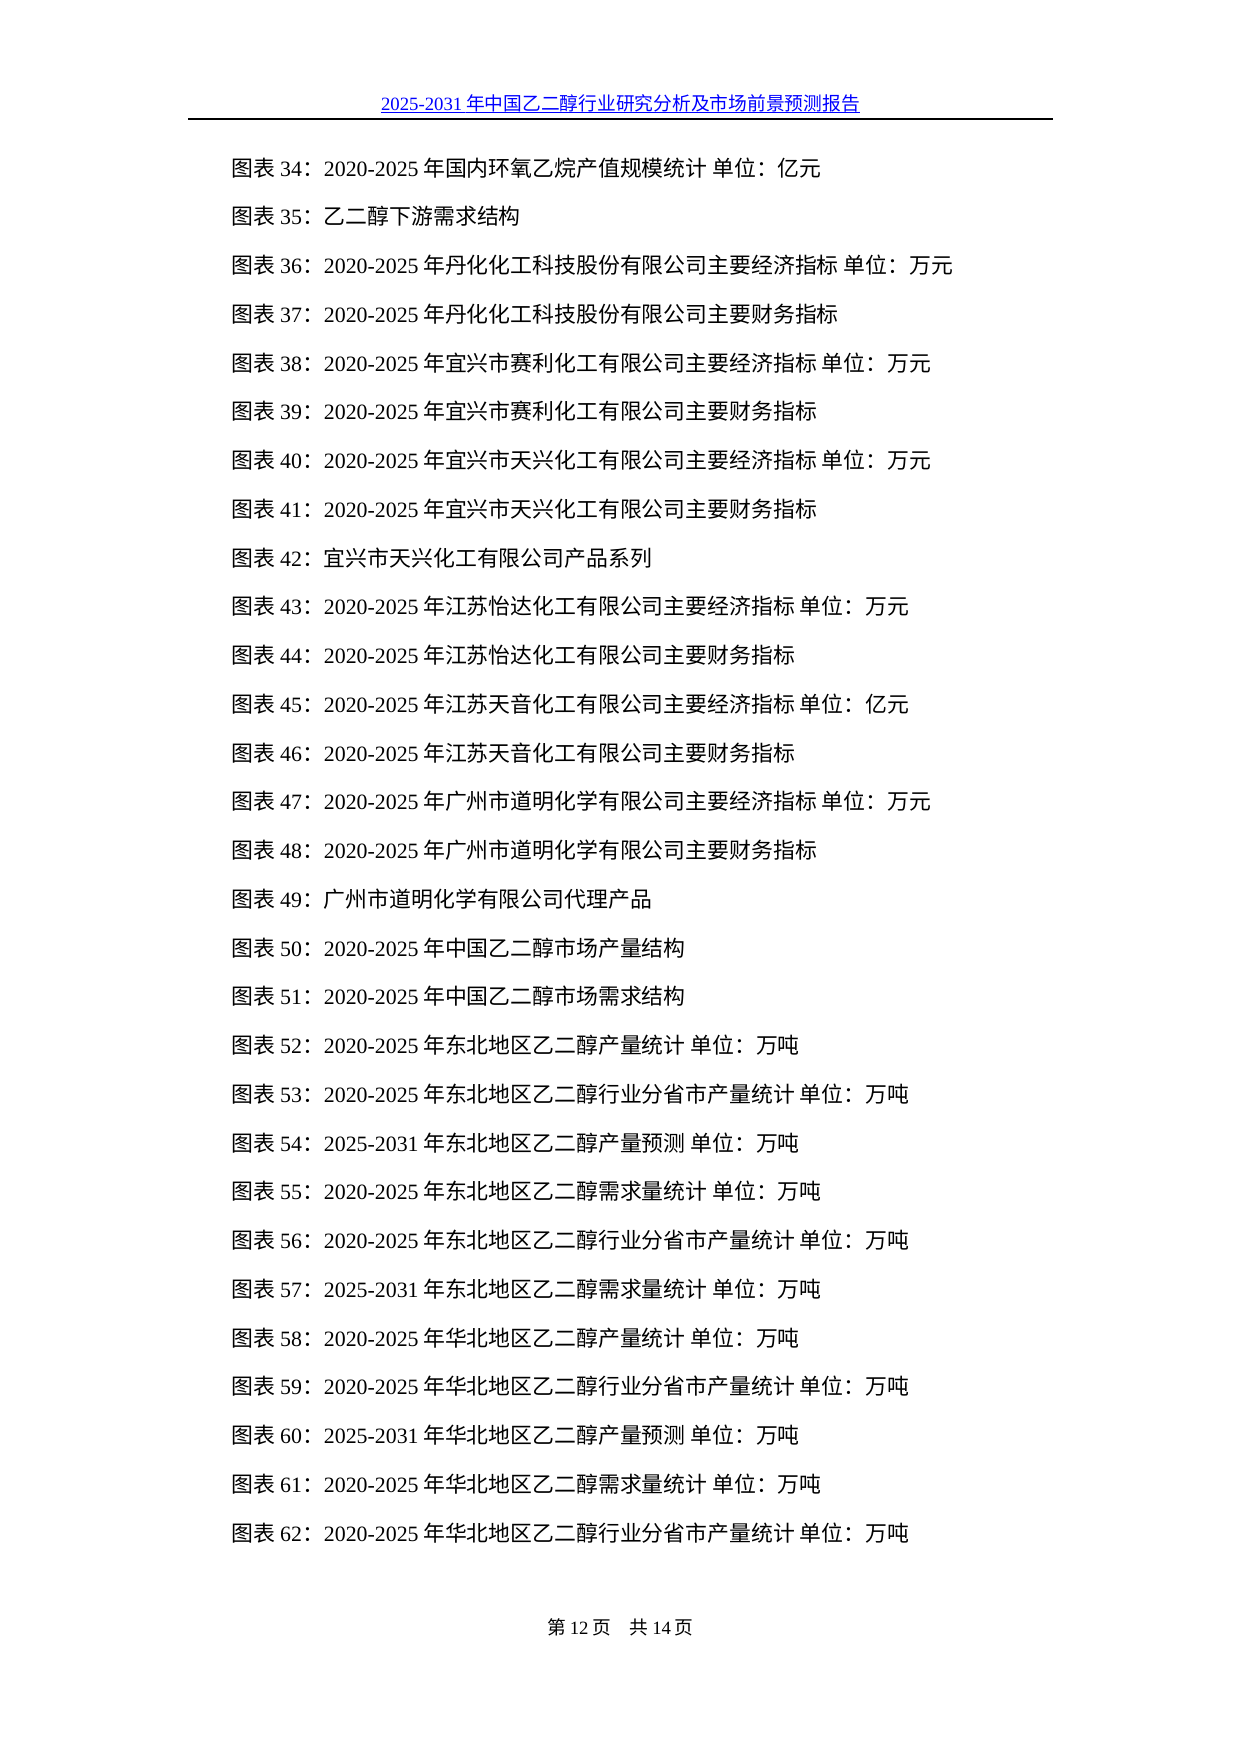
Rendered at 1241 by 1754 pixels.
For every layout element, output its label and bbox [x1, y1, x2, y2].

text [187, 150, 1053, 1548]
